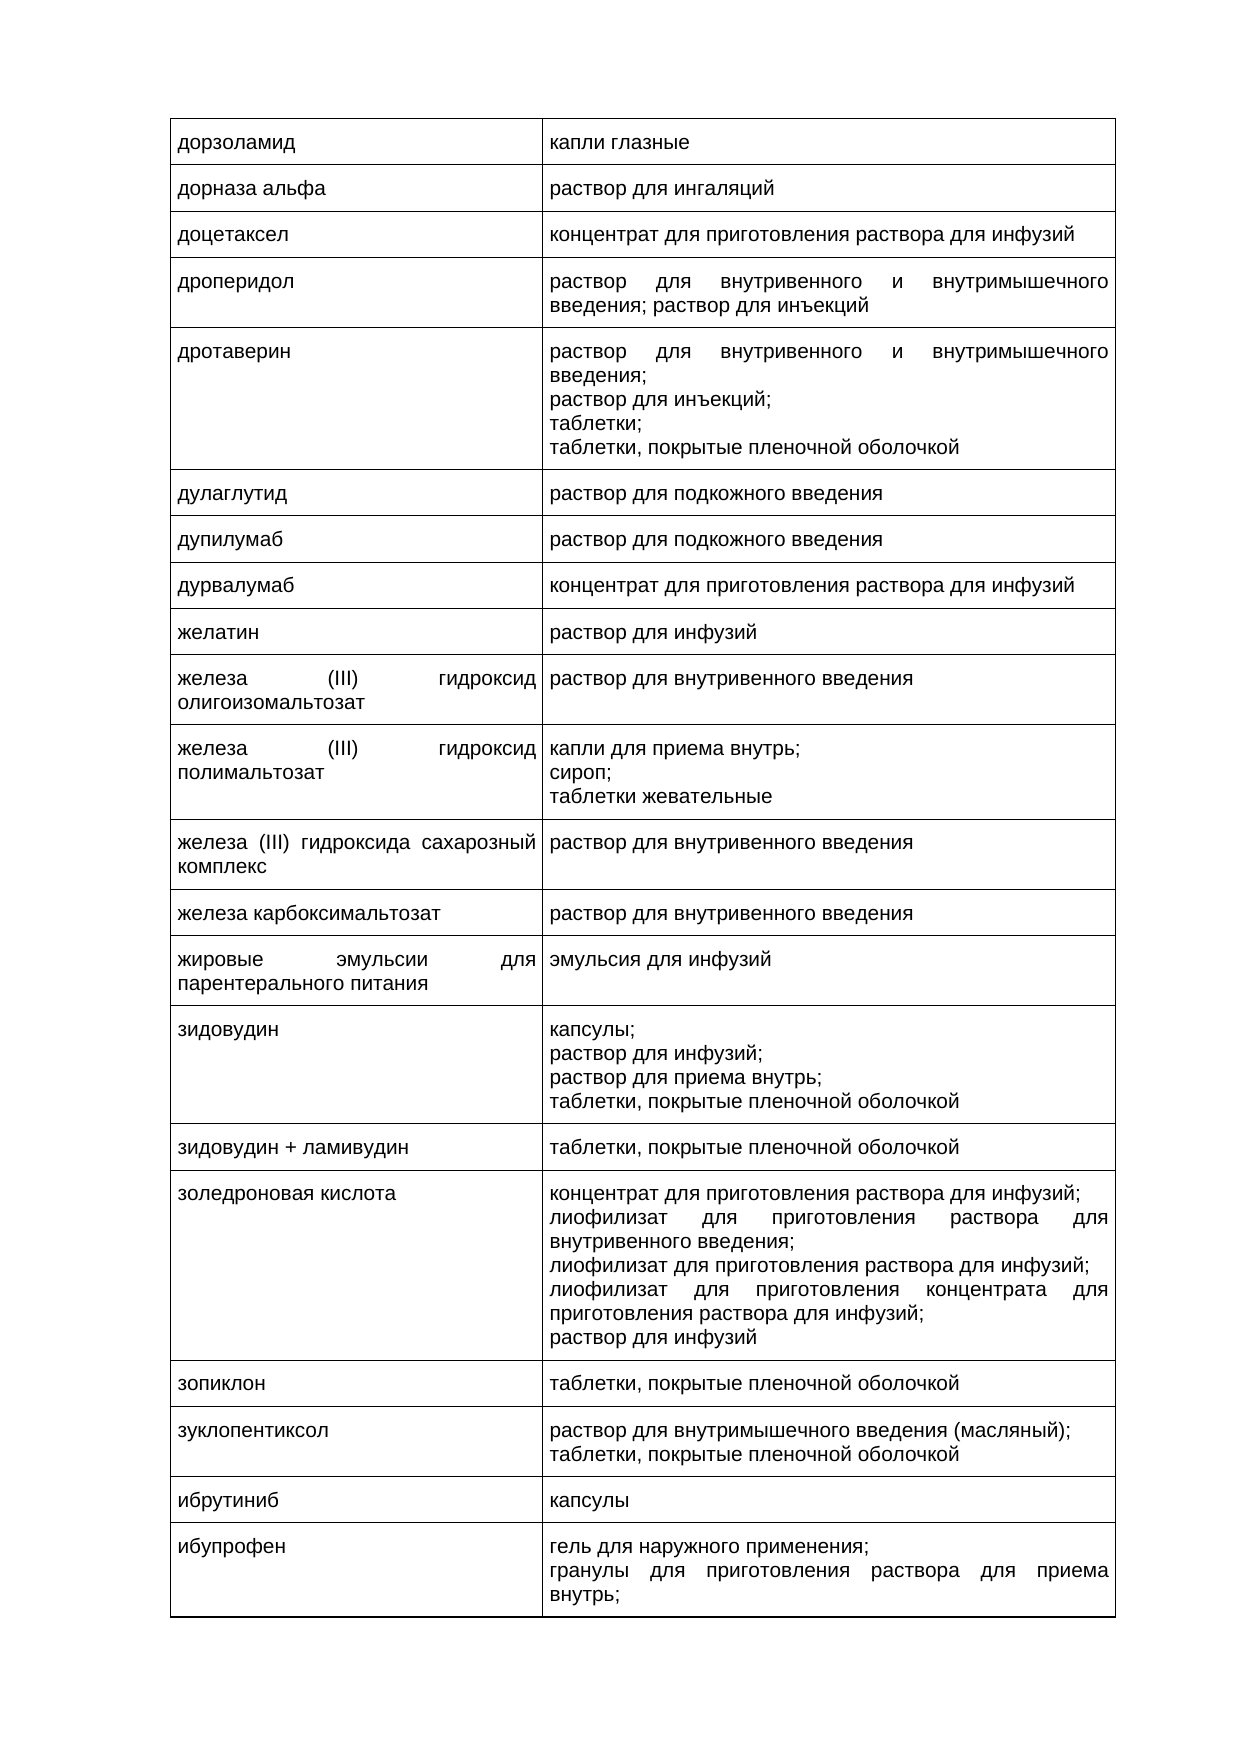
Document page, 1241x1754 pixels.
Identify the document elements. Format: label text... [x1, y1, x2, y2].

table_cell раствор для внутривенного введения [543, 890, 1115, 935]
table_cell раствор для внутривенного и внутримышечного введения; раствор для инъекций; таблетки; таблетки, покрытые пленочной оболочкой [543, 328, 1115, 469]
table_cell железа карбоксимальтозат [171, 890, 542, 935]
table_cell раствор для подкожного введения [543, 516, 1115, 562]
table_cell капсулы; раствор для инфузий; раствор для приема внутрь; таблетки, покрытые пленочной оболочкой [543, 1006, 1115, 1123]
table_cell зуклопентиксол [171, 1407, 542, 1476]
table_cell железа (III) гидроксида сахарозный комплекс [171, 820, 542, 889]
table_cell жировые эмульсии для парентерального питания [171, 936, 542, 1005]
table_cell капсулы [543, 1477, 1115, 1522]
table_cell доцетаксел [171, 212, 542, 257]
table_cell зопиклон [171, 1361, 542, 1406]
table_cell эмульсия для инфузий [543, 936, 1115, 1005]
table_cell желатин [171, 609, 542, 654]
table_cell таблетки, покрытые пленочной оболочкой [543, 1124, 1115, 1169]
table_cell раствор для инфузий [543, 609, 1115, 654]
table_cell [543, 1523, 1115, 1616]
table_cell концентрат для приготовления раствора для инфузий; лиофилизат для приготовления раствора для внутривенного введения; лиофилизат для приготовления раствора для инфузий; лиофилизат для приготовления концентрата для приготовления раствора для инфузий; раствор для инфузий [543, 1171, 1115, 1359]
table_cell раствор для внутримышечного введения (масляный); таблетки, покрытые пленочной оболочкой [543, 1407, 1115, 1476]
table_cell дурвалумаб [171, 563, 542, 608]
table_cell дупилумаб [171, 516, 542, 562]
table_cell раствор для ингаляций [543, 165, 1115, 211]
table_cell железа (III) гидроксид полимальтозат [171, 725, 542, 818]
table_cell концентрат для приготовления раствора для инфузий [543, 563, 1115, 608]
table_cell раствор для внутривенного введения [543, 655, 1115, 724]
table_cell зидовудин [171, 1006, 542, 1123]
table_cell раствор для внутривенного и внутримышечного введения; раствор для инъекций [543, 258, 1115, 327]
table_cell концентрат для приготовления раствора для инфузий [543, 212, 1115, 257]
table_cell раствор для подкожного введения [543, 470, 1115, 515]
table_cell дулаглутид [171, 470, 542, 515]
table_cell дорназа альфа [171, 165, 542, 211]
table_cell ибрутиниб [171, 1477, 542, 1522]
table_cell раствор для внутривенного введения [543, 820, 1115, 889]
table_cell дроперидол [171, 258, 542, 327]
table_cell железа (III) гидроксид олигоизомальтозат [171, 655, 542, 724]
table_cell капли глазные [543, 119, 1115, 164]
table_cell зидовудин + ламивудин [171, 1124, 542, 1169]
table_cell ибупрофен [171, 1523, 542, 1616]
table_cell таблетки, покрытые пленочной оболочкой [543, 1361, 1115, 1406]
table_cell золедроновая кислота [171, 1171, 542, 1359]
table_cell капли для приема внутрь; сироп; таблетки жевательные [543, 725, 1115, 818]
table_cell дротаверин [171, 328, 542, 469]
table_cell дорзоламид [171, 119, 542, 164]
